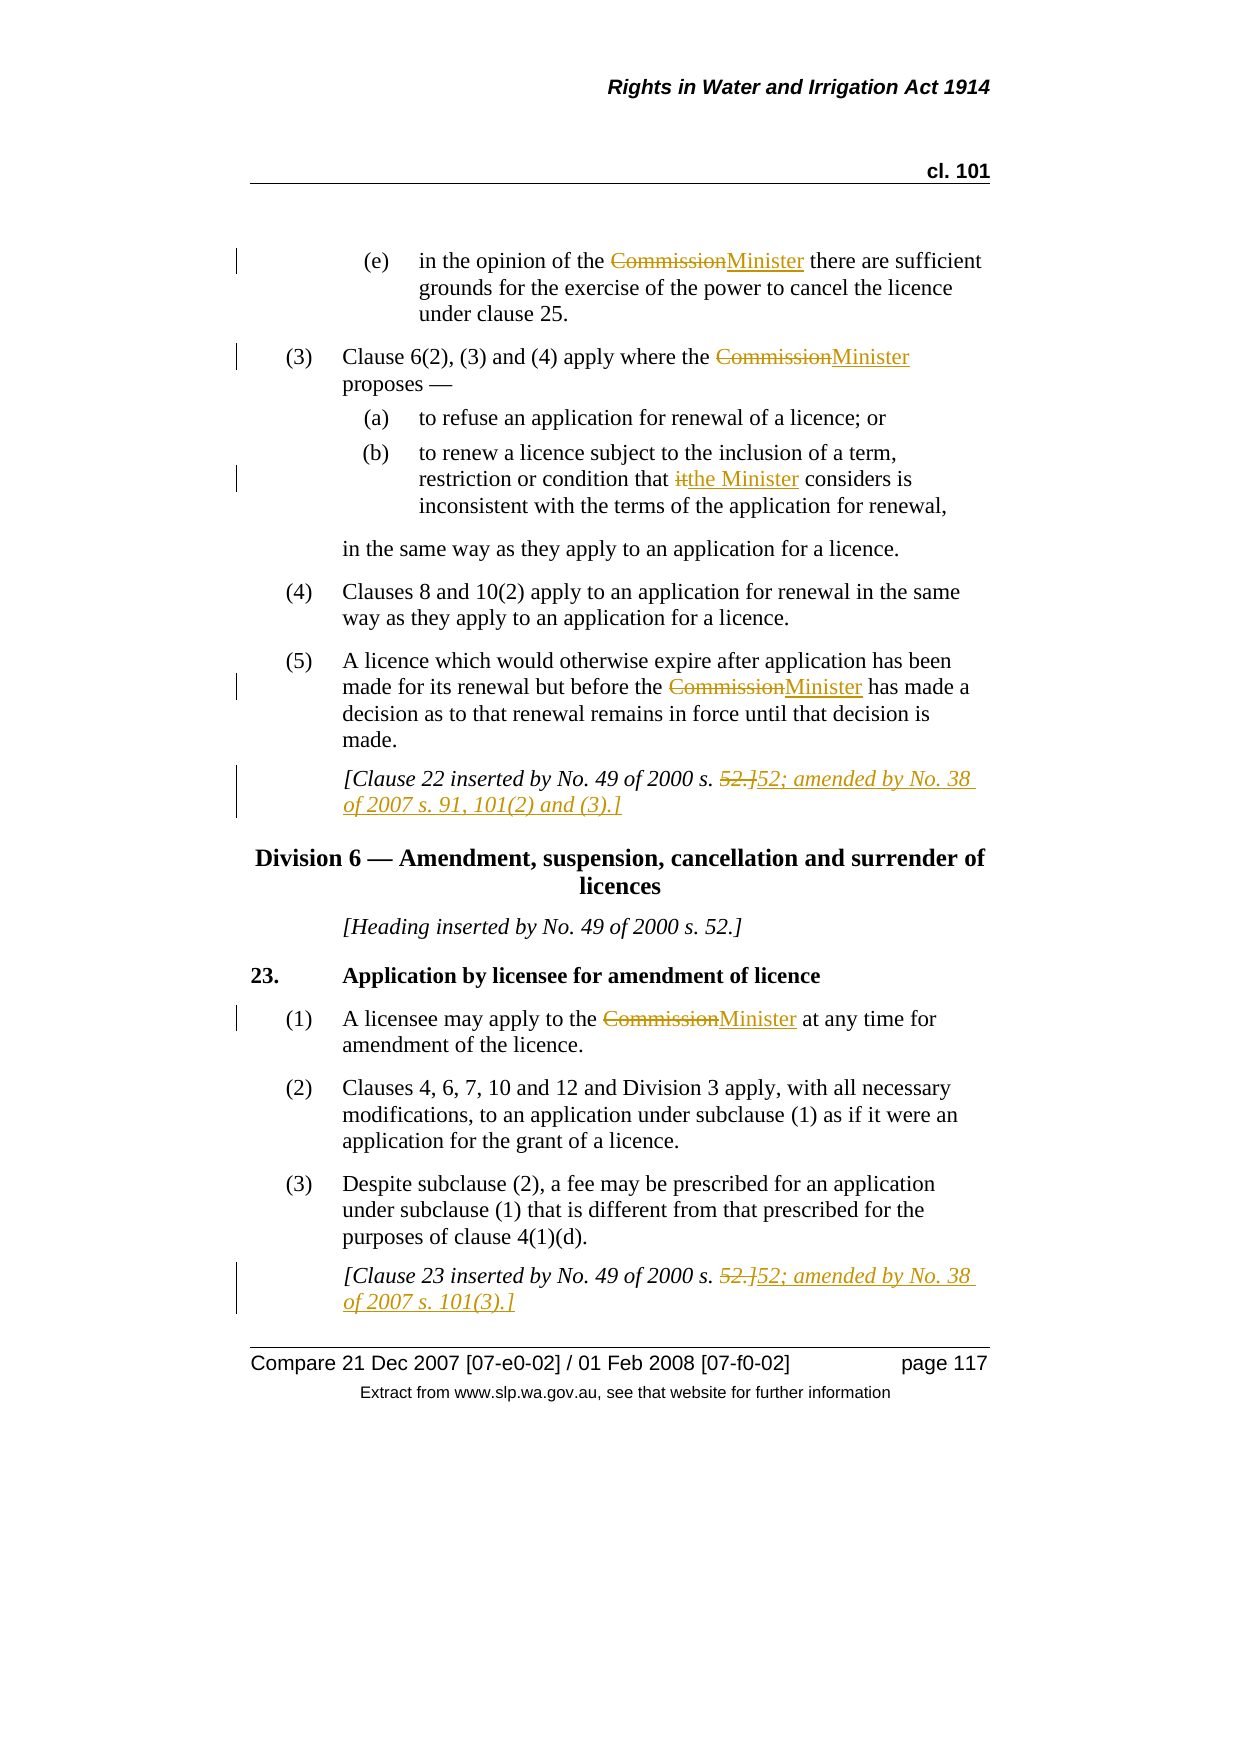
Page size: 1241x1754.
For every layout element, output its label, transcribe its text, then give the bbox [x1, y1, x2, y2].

text (b) to renew a licence subject to the inclusion of a term, restriction or condition that considers is inconsistent with the terms of the application for renewal, [250, 439, 990, 518]
text (5) A licence which would otherwise expire after application has been made for its renewal but before the has made a decision as to that renewal remains in force until that decision is made. [250, 647, 990, 752]
text (a) to refuse an application for renewal of a licence; or [250, 404, 990, 431]
text [Clause 22 inserted by No. 49 of 2000 s. [250, 765, 990, 818]
text (1) A licensee may apply to the at any time for amendment of the licence. [250, 1005, 990, 1058]
subtitle 23. Application by licensee for amendment of licence [250, 962, 990, 988]
text (2) Clauses 4, 6, 7, 10 and 12 and Division 3 apply, with all necessary modifications, to an application under subclause (1) as if it were an application for the grant of a licence. [250, 1074, 990, 1153]
text (4) Clauses 8 and 10(2) apply to an application for renewal in the same way as they apply to an application for a licence. [250, 578, 990, 630]
text (3) Despite subclause (2), a fee may be prescribed for an application under subclause (1) that is different from that prescribed for the purposes of clause 4(1)(d). [250, 1170, 990, 1249]
text [Clause 23 inserted by No. 49 of 2000 s. [250, 1262, 990, 1314]
text (3) Clause 6(2), (3) and (4) apply where the proposes — [250, 343, 990, 396]
text in the same way as they apply to an application for a licence. [250, 535, 990, 561]
text (e) in the opinion of the there are sufficient grounds for the exercise of the power to cancel the licence under clause 25. [250, 247, 990, 327]
subtitle [Heading inserted by No. 49 of 2000 s. 52.] [250, 913, 990, 939]
subtitle Division 6 — Amendment, suspension, cancellation and surrender of licences [250, 843, 990, 900]
